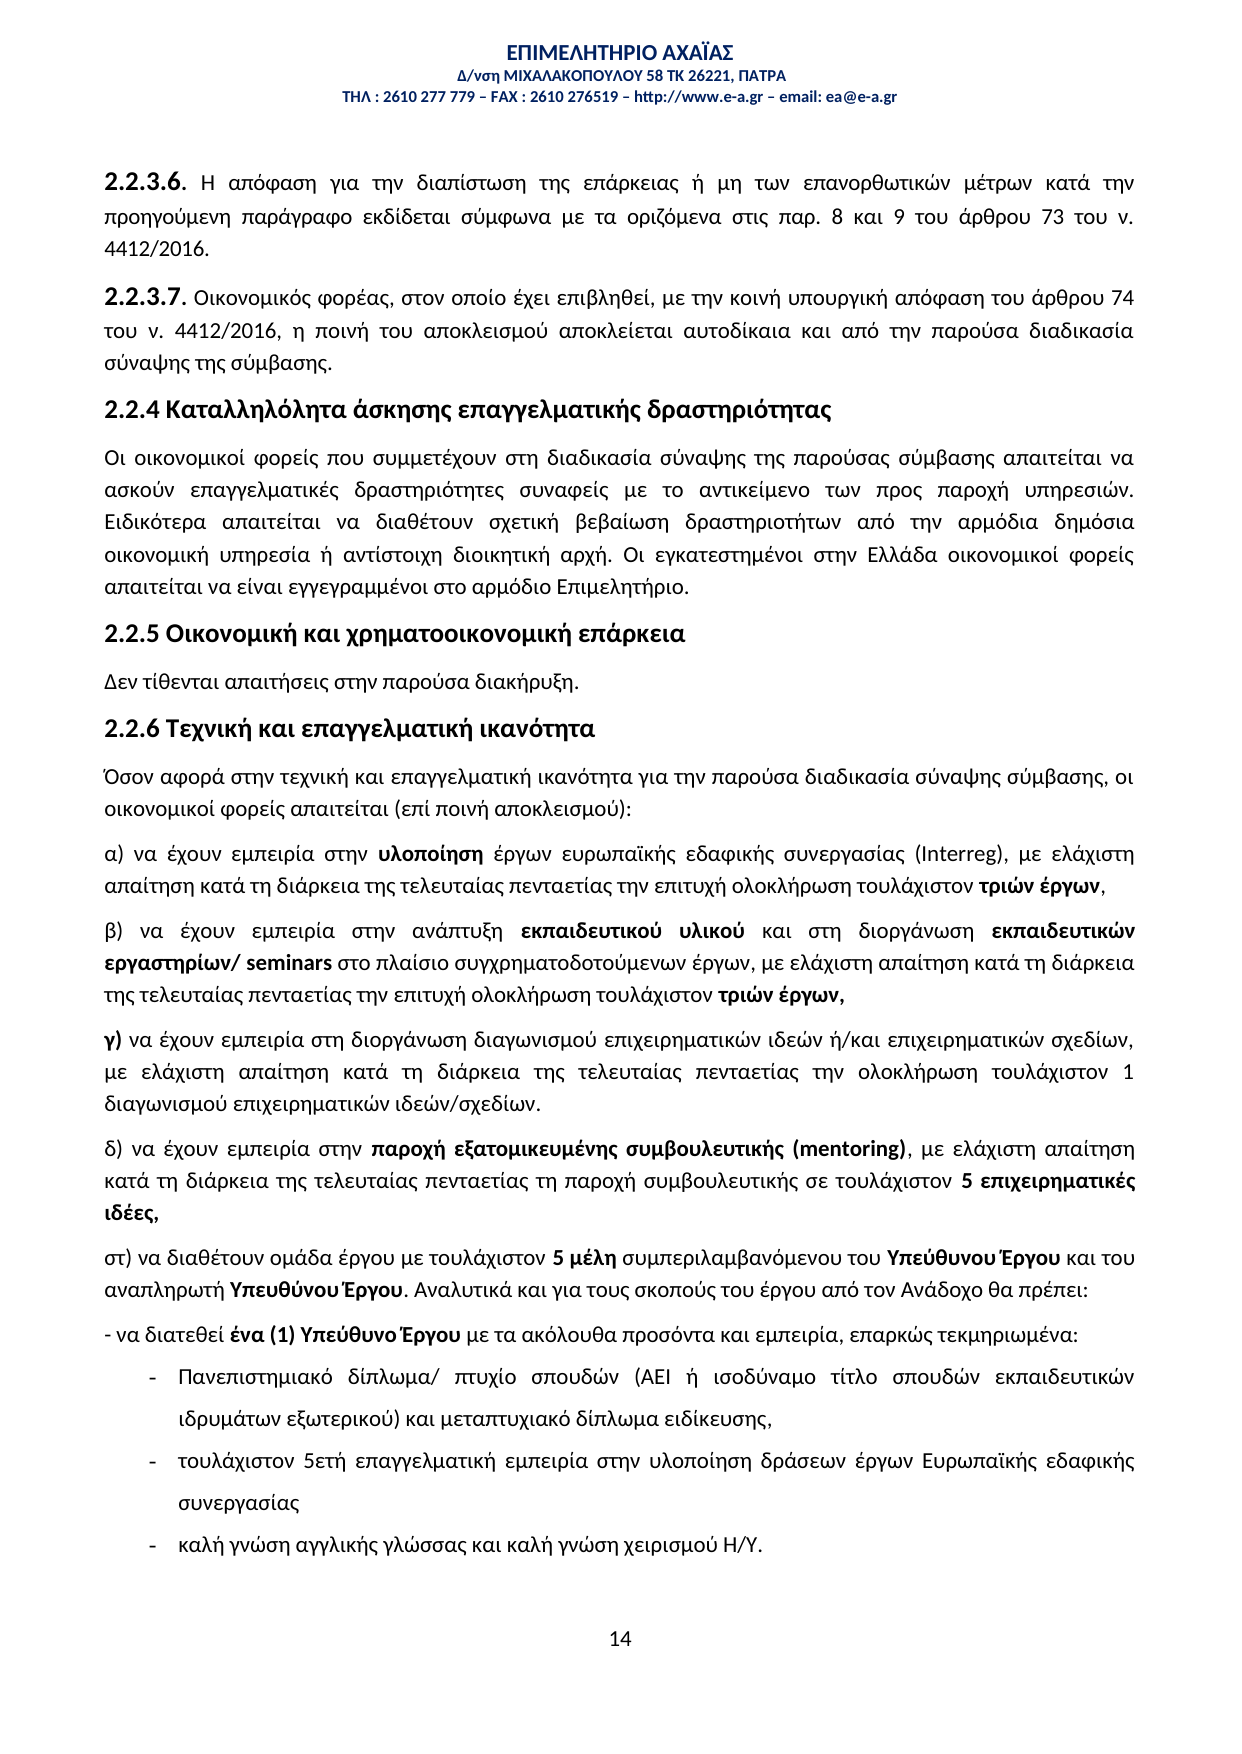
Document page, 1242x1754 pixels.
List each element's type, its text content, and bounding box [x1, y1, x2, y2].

text Δεν τίθενται απαιτήσεις στην παρούσα διακήρυξη. [104, 667, 1135, 695]
text Όσον αφορά στην τεχνική και επαγγελματική ικανότητα για την παρούσα διαδικασία σύναψης σύμβασης, οι οικονομικοί φορείς απαιτείται (επί ποινή αποκλεισμού): [104, 762, 1135, 822]
subtitle 2.2.4 Καταλληλόλητα άσκησης επαγγελματικής δραστηριότητας [104, 393, 1135, 426]
text στ) να διαθέτουν ομάδα έργου με τουλάχιστον 5 μέλη συμπεριλαμβανόμενου του Υπεύθυνου Έργου και του αναπληρωτή Υπευθύνου Έργου. Αναλυτικά και για τους σκοπούς του έργου από τον Ανάδοχο θα πρέπει: [104, 1243, 1135, 1303]
list καλή γνώση αγγλικής γλώσσας και καλή γνώση χειρισμού Η/Υ. [148, 1530, 1135, 1558]
text 2.2.3.6. Η απόφαση για την διαπίστωση της επάρκειας ή μη των επανορθωτικών μέτρων κατά την προηγούμενη παράγραφο εκδίδεται σύμφωνα με τα οριζόμενα στις παρ. 8 και 9 του άρθρου 73 του ν. 4412/2016. [104, 164, 1135, 262]
text - να διατεθεί ένα (1) Υπεύθυνο Έργου με τα ακόλουθα προσόντα και εμπειρία, επαρκώς τεκμηριωμένα: [104, 1320, 1135, 1348]
subtitle 2.2.6 Τεχνική και επαγγελματική ικανότητα [104, 712, 1135, 745]
text δ) να έχουν εμπειρία στην παροχή εξατομικευμένης συμβουλευτικής (mentoring), με ελάχιστη απαίτηση κατά τη διάρκεια της τελευταίας πενταετίας τη παροχή συμβουλευτικής σε τουλάχιστον 5 επιχειρηματικές ιδέες, [104, 1134, 1135, 1226]
list τουλάχιστον 5ετή επαγγελματική εμπειρία στην υλοποίηση δράσεων έργων Ευρωπαϊκής εδαφικής συνεργασίας [148, 1446, 1135, 1516]
text α) να έχουν εμπειρία στην υλοποίηση έργων ευρωπαϊκής εδαφικής συνεργασίας (Interreg), με ελάχιστη απαίτηση κατά τη διάρκεια της τελευταίας πενταετίας την επιτυχή ολοκλήρωση τουλάχιστον τριών έργων, [104, 839, 1135, 899]
text 2.2.3.7. Οικονομικός φορέας, στον οποίο έχει επιβληθεί, με την κοινή υπουργική απόφαση του άρθρου 74 του ν. 4412/2016, η ποινή του αποκλεισμού αποκλείεται αυτοδίκαια και από την παρούσα διαδικασία σύναψης της σύμβασης. [104, 279, 1135, 376]
subtitle 2.2.5 Οικονομική και χρηματοοικονομική επάρκεια [104, 617, 1135, 649]
text γ) να έχουν εμπειρία στη διοργάνωση διαγωνισμού επιχειρηματικών ιδεών ή/και επιχειρηματικών σχεδίων, με ελάχιστη απαίτηση κατά τη διάρκεια της τελευταίας πενταετίας την ολοκλήρωση τουλάχιστον 1 διαγωνισμού επιχειρηματικών ιδεών/σχεδίων. [104, 1025, 1135, 1117]
list Πανεπιστημιακό δίπλωμα/ πτυχίο σπουδών (ΑΕΙ ή ισοδύναμο τίτλο σπουδών εκπαιδευτικών ιδρυμάτων εξωτερικού) και μεταπτυχιακό δίπλωμα ειδίκευσης, [148, 1362, 1135, 1432]
text β) να έχουν εμπειρία στην ανάπτυξη εκπαιδευτικού υλικού και στη διοργάνωση εκπαιδευτικών εργαστηρίων/ seminars στο πλαίσιο συγχρηματοδοτούμενων έργων, με ελάχιστη απαίτηση κατά τη διάρκεια της τελευταίας πενταετίας την επιτυχή ολοκλήρωση τουλάχιστον τριών έργων, [104, 916, 1135, 1008]
text Οι οικονομικοί φορείς που συμμετέχουν στη διαδικασία σύναψης της παρούσας σύμβασης απαιτείται να ασκούν επαγγελματικές δραστηριότητες συναφείς με το αντικείμενο των προς παροχή υπηρεσιών. Ειδικότερα απαιτείται να διαθέτουν σχετική βεβαίωση δραστηριοτήτων από την αρμόδια δημόσια οικονομική υπηρεσία ή αντίστοιχη διοικητική αρχή. Οι εγκατεστημένοι στην Ελλάδα οικονομικοί φορείς απαιτείται να είναι εγγεγραμμένοι στο αρμόδιο Επιμελητήριο. [104, 443, 1135, 600]
